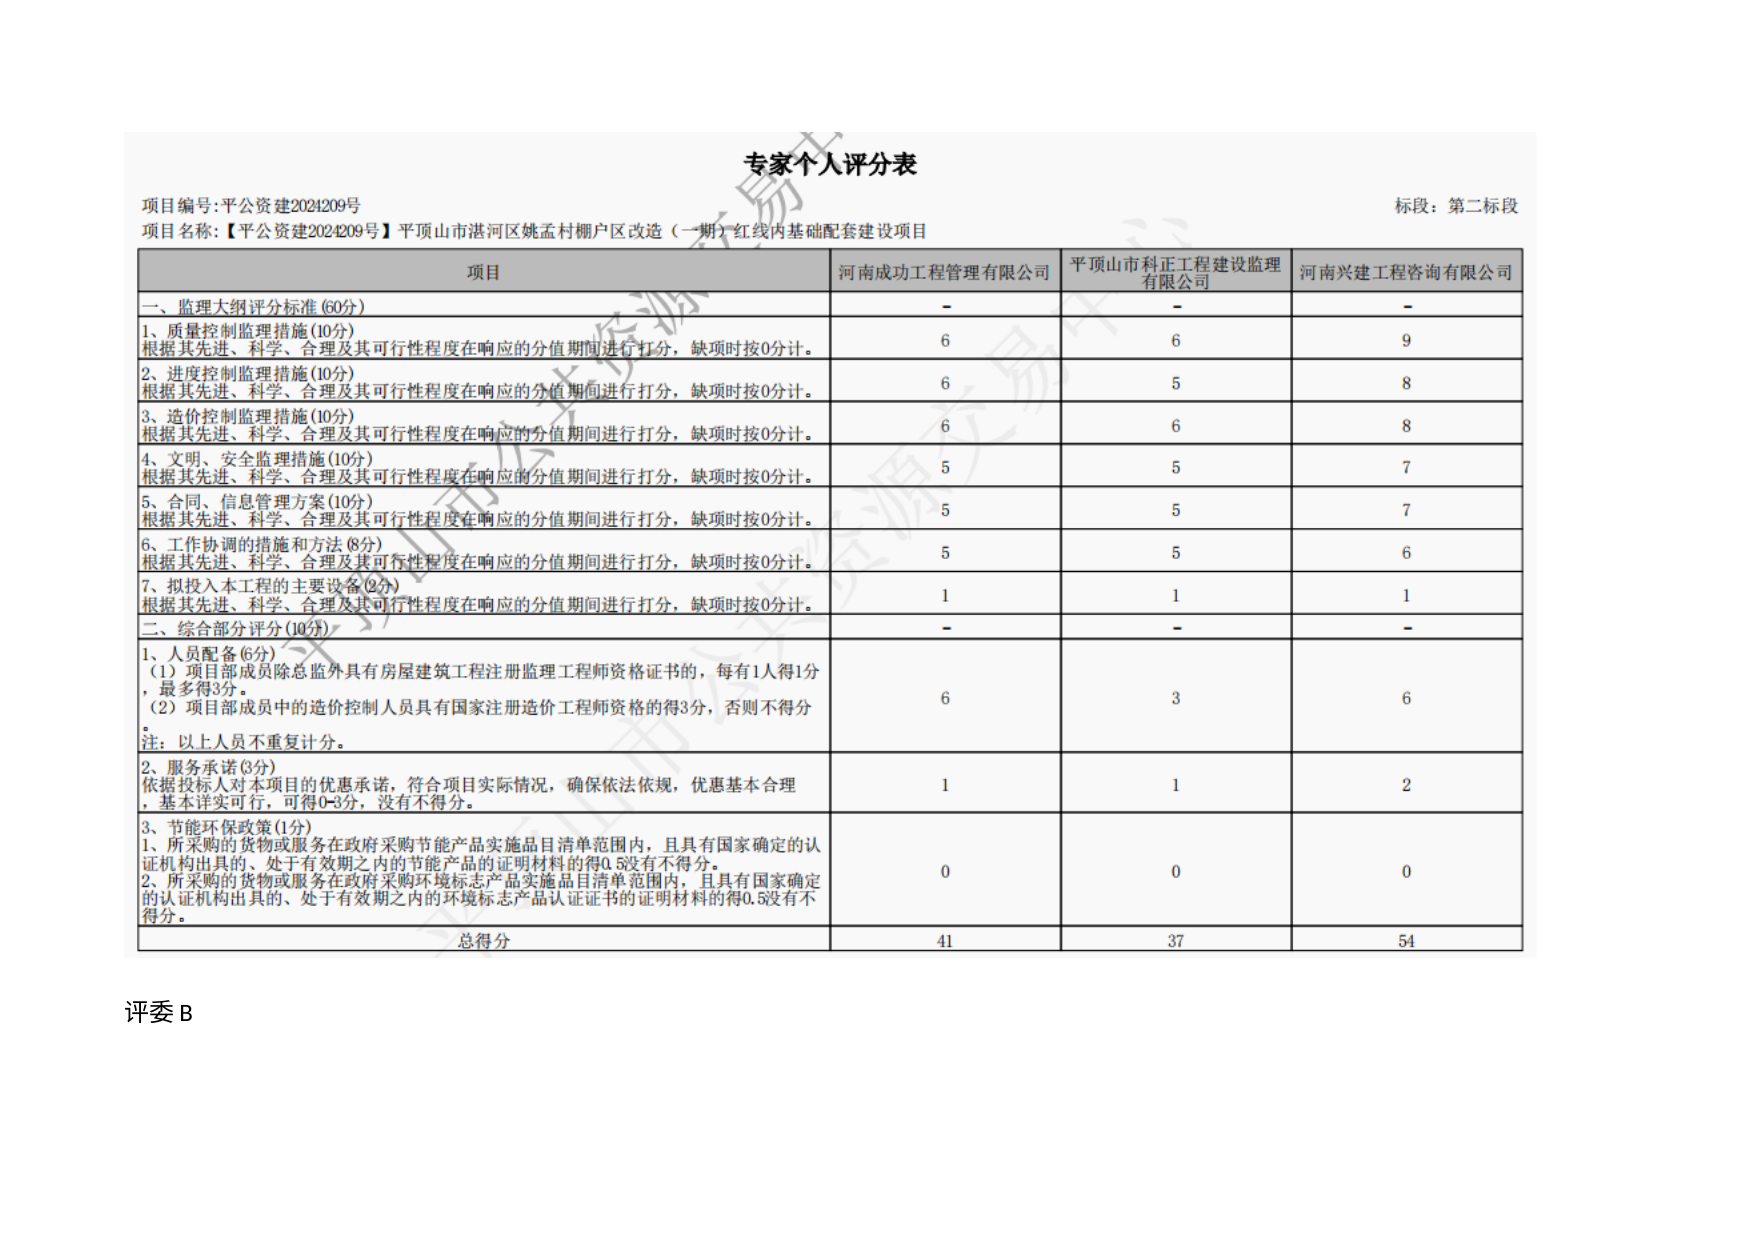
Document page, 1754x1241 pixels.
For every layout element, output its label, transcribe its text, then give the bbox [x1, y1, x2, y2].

text 评委B [124, 978, 1636, 1043]
picture [124, 132, 1537, 958]
